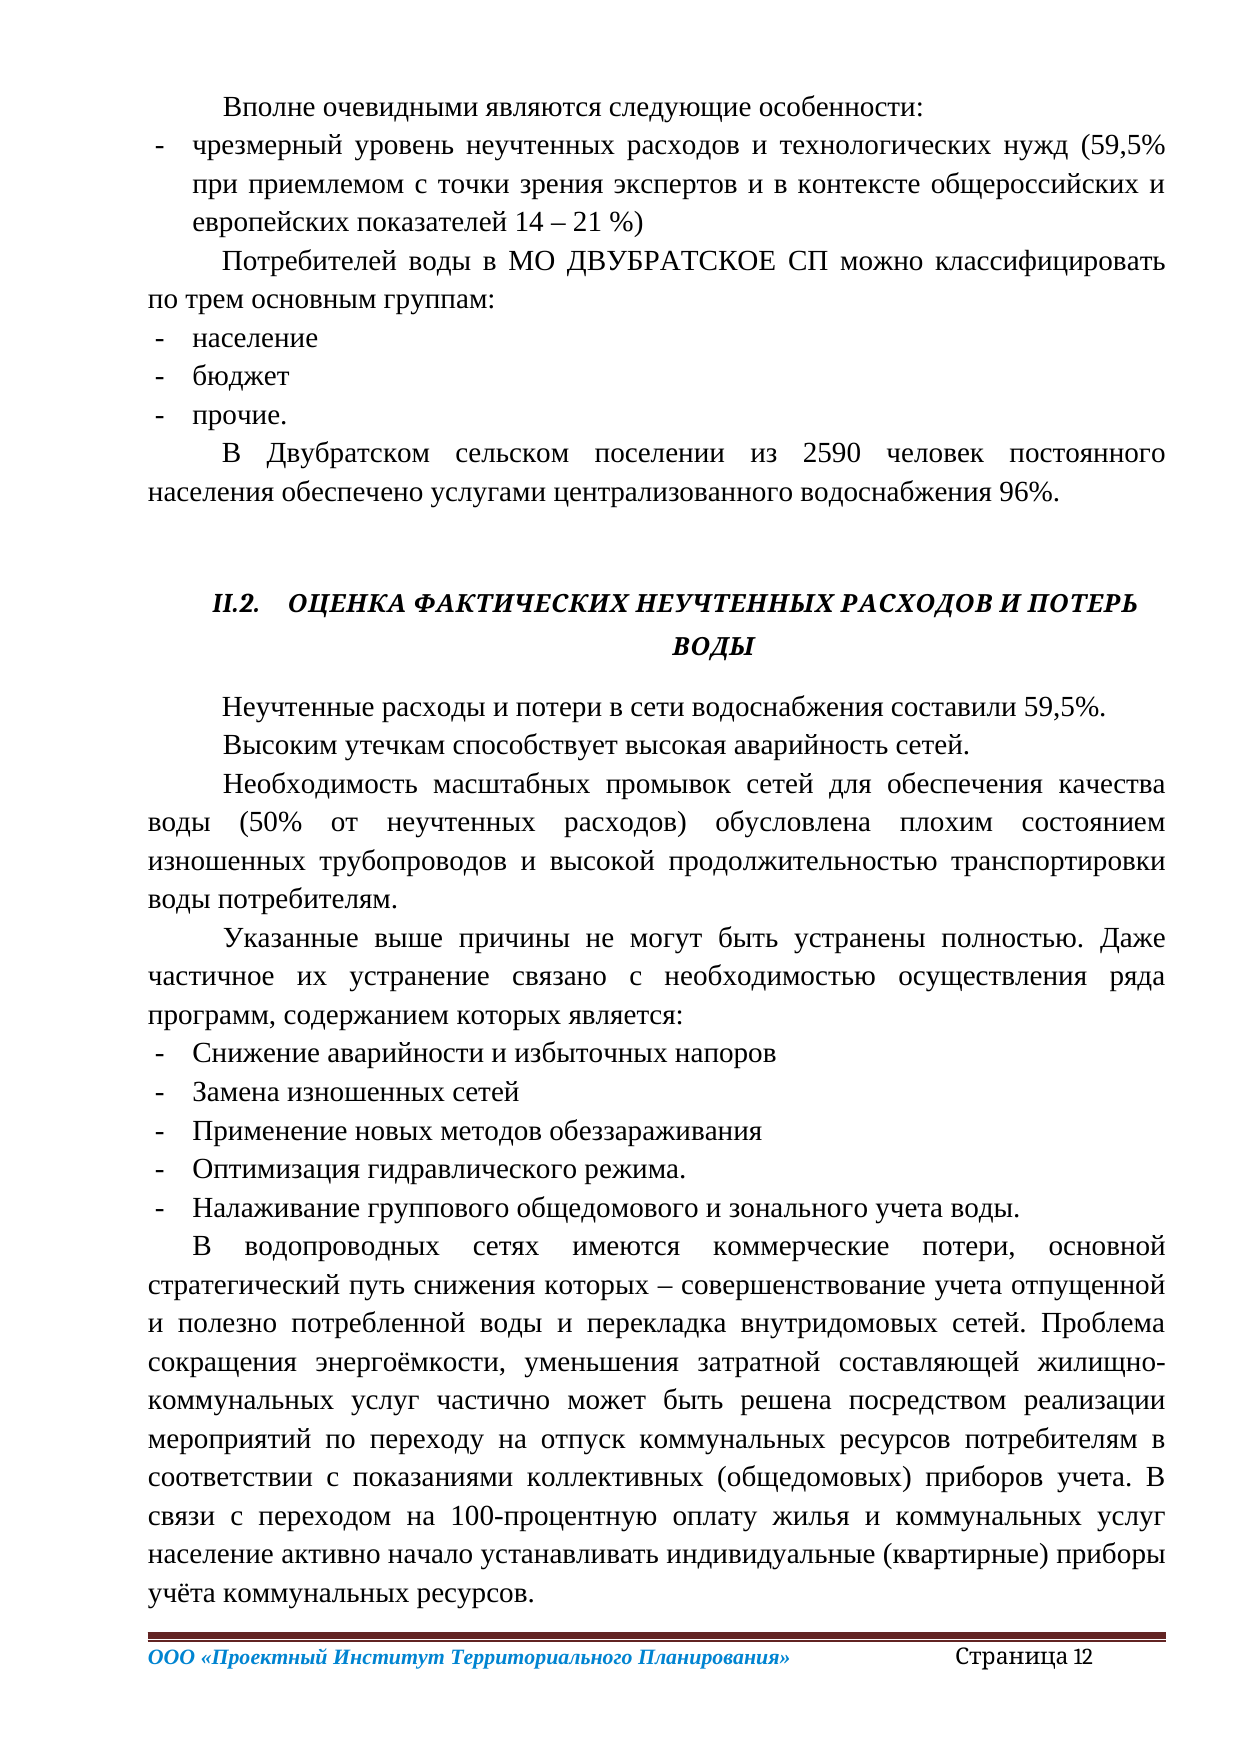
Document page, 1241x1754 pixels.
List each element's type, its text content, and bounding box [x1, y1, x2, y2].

text Потребителей воды в МО ДВУБРАТСКОЕ СП можно классифицировать по трем основным группам: [148, 243, 1166, 315]
list Оптимизация гидравлического режима. [154, 1151, 1166, 1185]
list Снижение аварийности и избыточных напоров [154, 1036, 1166, 1069]
list прочие. [154, 397, 1166, 431]
text В Двубратском сельском поселении из 2590 человек постоянного населения обеспечено услугами централизованного водоснабжения 96%. [148, 436, 1166, 508]
list Налаживание группового общедомового и зонального учета воды. [154, 1190, 1166, 1223]
list население [154, 320, 1166, 353]
list Применение новых методов обеззараживания [154, 1113, 1166, 1146]
text Указанные выше причины не могут быть устранены полностью. Даже частичное их устранение связано с необходимостью осуществления ряда программ, содержанием которых является: [148, 920, 1166, 1031]
text Необходимость масштабных промывок сетей для обеспечения качества воды (50% от неучтенных расходов) обусловлена плохим состоянием изношенных трубопроводов и высокой продолжительностью транспортировки воды потребителям. [148, 766, 1166, 915]
text Высоким утечкам способствует высокая аварийность сетей. [148, 727, 1166, 761]
list Замена изношенных сетей [154, 1074, 1166, 1108]
text В водопроводных сетях имеются коммерческие потери, основной стратегический путь снижения которых – совершенствование учета отпущенной и полезно потребленной воды и перекладка внутридомовых сетей. Проблема сокращения энергоёмкости, уменьшения затратной составляющей жилищно-коммунальных услуг частично может быть решена посредством реализации мероприятий по переходу на отпуск коммунальных ресурсов потребителям в соответствии с показаниями коллективных (общедомовых) приборов учета. В связи с переходом на 100-процентную оплату жилья и коммунальных услуг население активно начало устанавливать индивидуальные (квартирные) приборы учёта коммунальных ресурсов. [148, 1228, 1166, 1609]
list Оценка фактических неучтенных расходов и потерь воды [185, 588, 1166, 662]
text Вполне очевидными являются следующие особенности: [148, 89, 1166, 122]
text Неучтенные расходы и потери в сети водоснабжения составили 59,5%. [148, 689, 1166, 722]
list чрезмерный уровень неучтенных расходов и технологических нужд (59,5% при приемлемом с точки зрения экспертов и в контексте общероссийских и европейских показателей 14 – 21 %) [154, 127, 1166, 238]
list бюджет [154, 358, 1166, 392]
